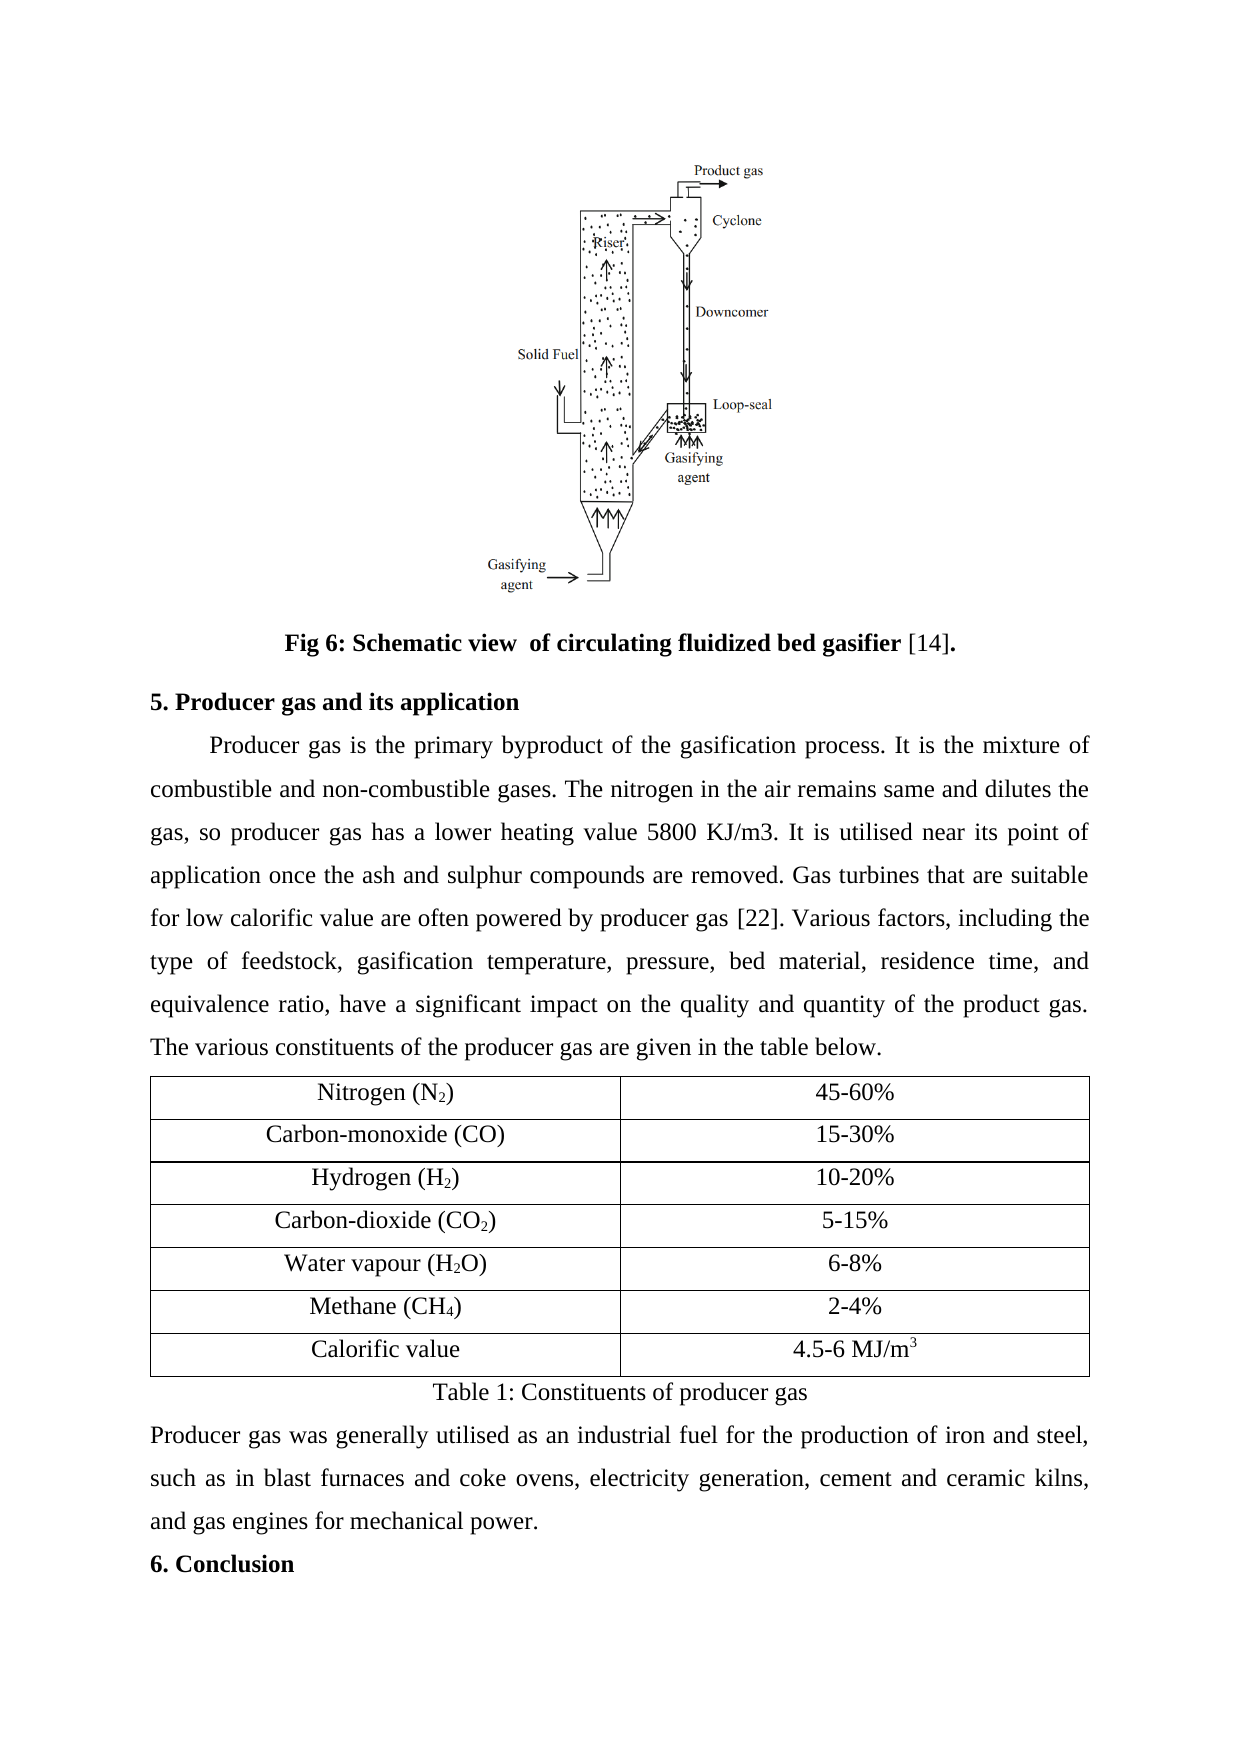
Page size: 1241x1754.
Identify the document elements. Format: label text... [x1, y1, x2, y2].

text Producer gas is the primary byproduct of the gasification process. It is the mixture of combustible and non-combustible gases. The nitrogen in the air remains same and dilutes the gas, so producer gas has a lower heating value 5800 KJ/m3. It is utilised near its point of application once the ash and sulphur compounds are removed. Gas turbines that are suitable for low calorific value are often powered by producer gas [22]. Various factors, including the type of feedstock, gasification temperature, pressure, bed material, residence time, and equivalence ratio, have a significant impact on the quality and quantity of the product gas. The various constituents of the producer gas are given in the table below. [150, 731, 1090, 1061]
table_cell 5-15% [621, 1205, 1089, 1247]
text Fig 6: Schematic view of circulating fluidized bed gasifier [14]. [150, 628, 1090, 656]
table_cell Hydrogen (H2) [151, 1163, 620, 1204]
table_header 45-60% [621, 1077, 1089, 1118]
table_cell Methane (CH4) [151, 1291, 620, 1333]
picture [445, 150, 796, 614]
table_cell Carbon-dioxide (CO2) [151, 1205, 620, 1247]
text Table 1: Constituents of producer gas [150, 1377, 1090, 1406]
text 5. Producer gas and its application [150, 687, 1090, 716]
table_cell 10-20% [621, 1163, 1089, 1204]
table_cell 4.5-6 MJ/m3 [621, 1334, 1089, 1376]
table_cell 2-4% [621, 1291, 1089, 1333]
table_cell Carbon-monoxide (CO) [151, 1120, 620, 1161]
table_cell Water vapour (H2O) [151, 1248, 620, 1290]
table_cell 6-8% [621, 1248, 1089, 1290]
table_cell 15-30% [621, 1120, 1089, 1161]
text 6. Conclusion [150, 1549, 1090, 1578]
text Producer gas was generally utilised as an industrial fuel for the production of iron and steel, such as in blast furnaces and coke ovens, electricity generation, cement and ceramic kilns, and gas engines for mechanical power. [150, 1420, 1090, 1535]
table_cell Calorific value [151, 1334, 620, 1376]
table_header Nitrogen (N2) [151, 1077, 620, 1118]
